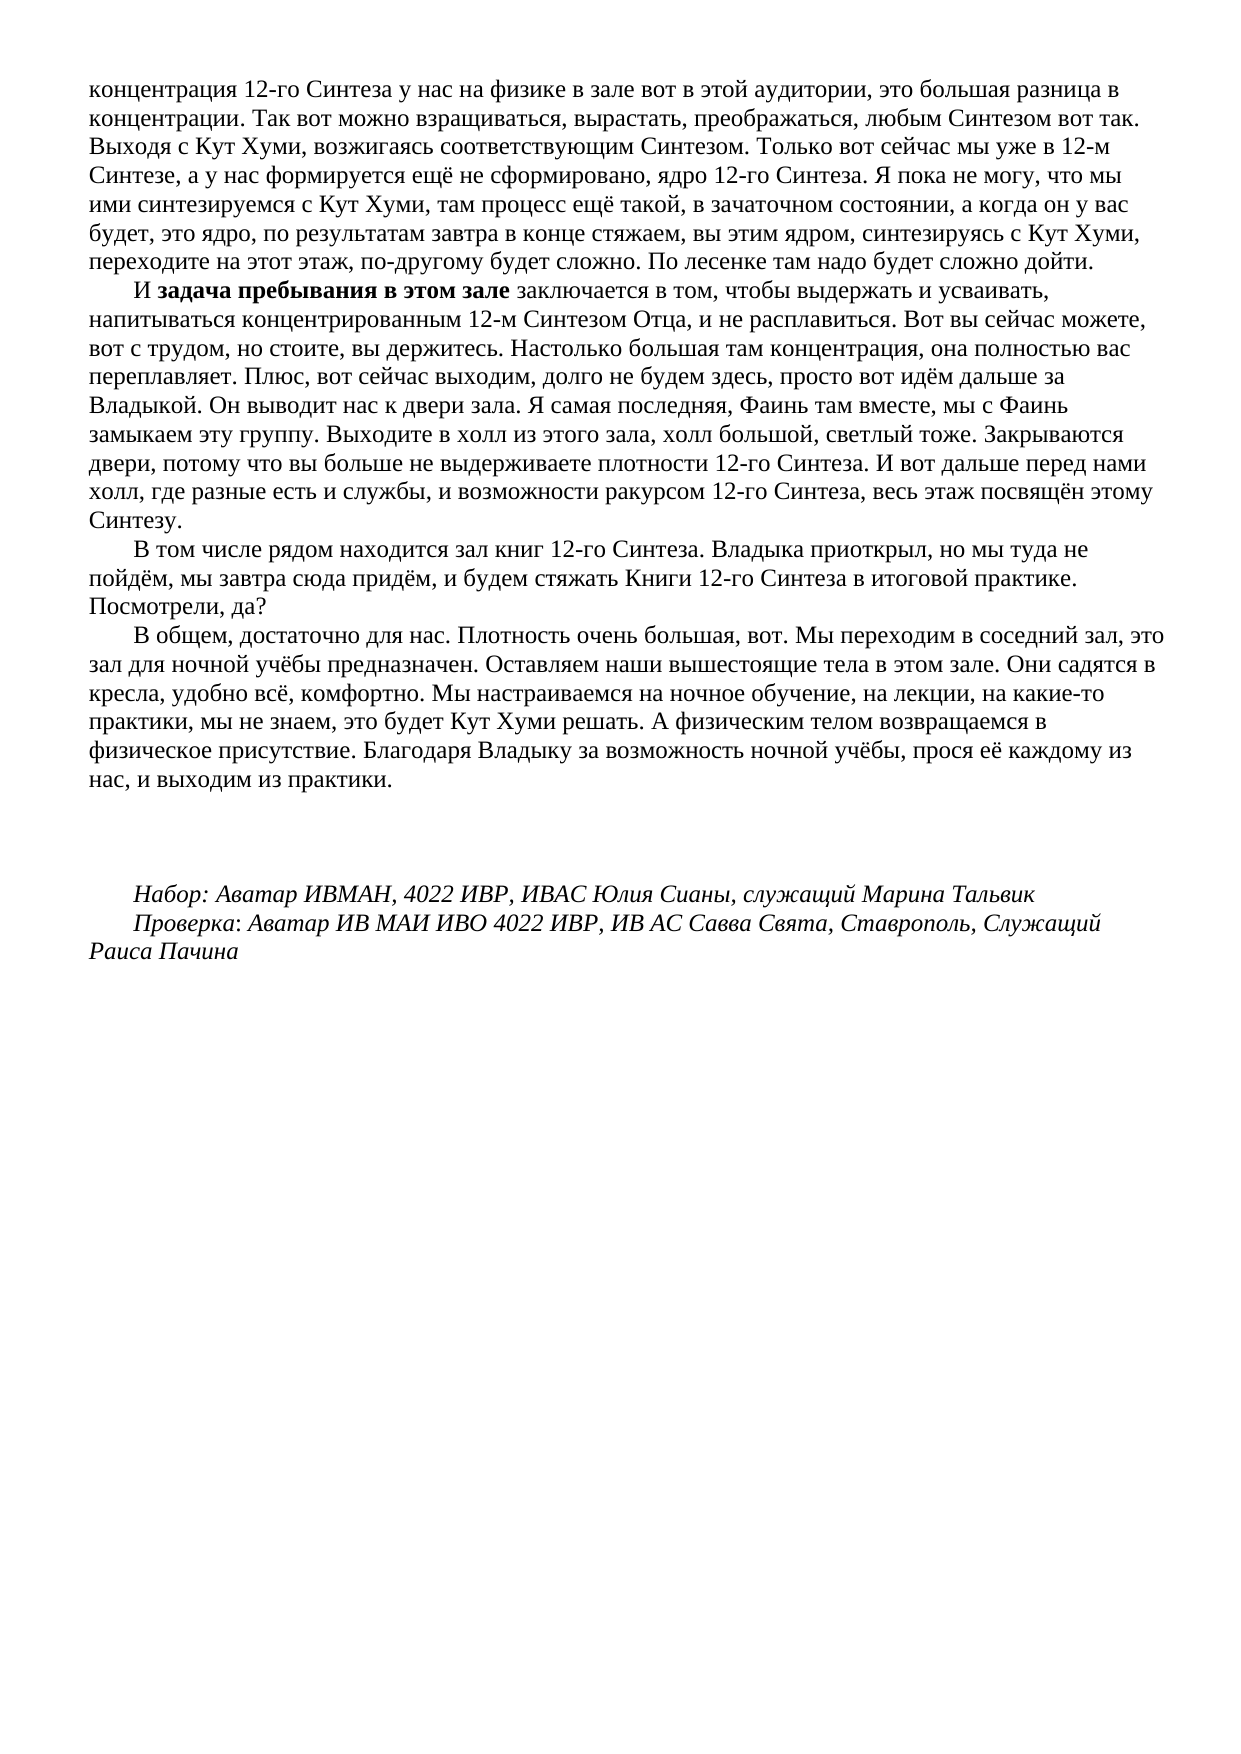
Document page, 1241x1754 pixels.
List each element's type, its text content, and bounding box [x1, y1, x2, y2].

text Набор: Аватар ИВМАН, 4022 ИВР, ИВАС Юлия Сианы, служащий Марина Тальвик [89, 879, 1167, 908]
text В том числе рядом находится зал книг 12-го Синтеза. Владыка приоткрыл, но мы туда не пойдём, мы завтра сюда придём, и будем стяжать Книги 12-го Синтеза в итоговой практике. Посмотрели, да? [89, 534, 1167, 620]
text И задача пребывания в этом зале заключается в том, чтобы выдержать и усваивать, напитываться концентрированным 12-м Синтезом Отца, и не расплавиться. Вот вы сейчас можете, вот с трудом, но стоите, вы держитесь. Настолько большая там концентрация, она полностью вас переплавляет. Плюс, вот сейчас выходим, долго не будем здесь, просто вот идём дальше за Владыкой. Он выводит нас к двери зала. Я самая последняя, Фаинь там вместе, мы с Фаинь замыкаем эту группу. Выходите в холл из этого зала, холл большой, светлый тоже. Закрываются двери, потому что вы больше не выдерживаете плотности 12-го Синтеза. И вот дальше перед нами холл, где разные есть и службы, и возможности ракурсом 12-го Синтеза, весь этаж посвящён этому Синтезу. [89, 275, 1167, 534]
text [89, 74, 1167, 275]
text Проверка: Аватар ИВ МАИ ИВО 4022 ИВР, ИВ АС Савва Свята, Ставрополь, Служащий Раиса Пачина [89, 908, 1167, 965]
text В общем, достаточно для нас. Плотность очень большая, вот. Мы переходим в соседний зал, это зал для ночной учёбы предназначен. Оставляем наши вышестоящие тела в этом зале. Они садятся в кресла, удобно всё, комфортно. Мы настраиваемся на ночное обучение, на лекции, на какие-то практики, мы не знаем, это будет Кут Хуми решать. А физическим телом возвращаемся в физическое присутствие. Благодаря Владыку за возможность ночной учёбы, прося её каждому из нас, и выходим из практики. [89, 620, 1167, 793]
